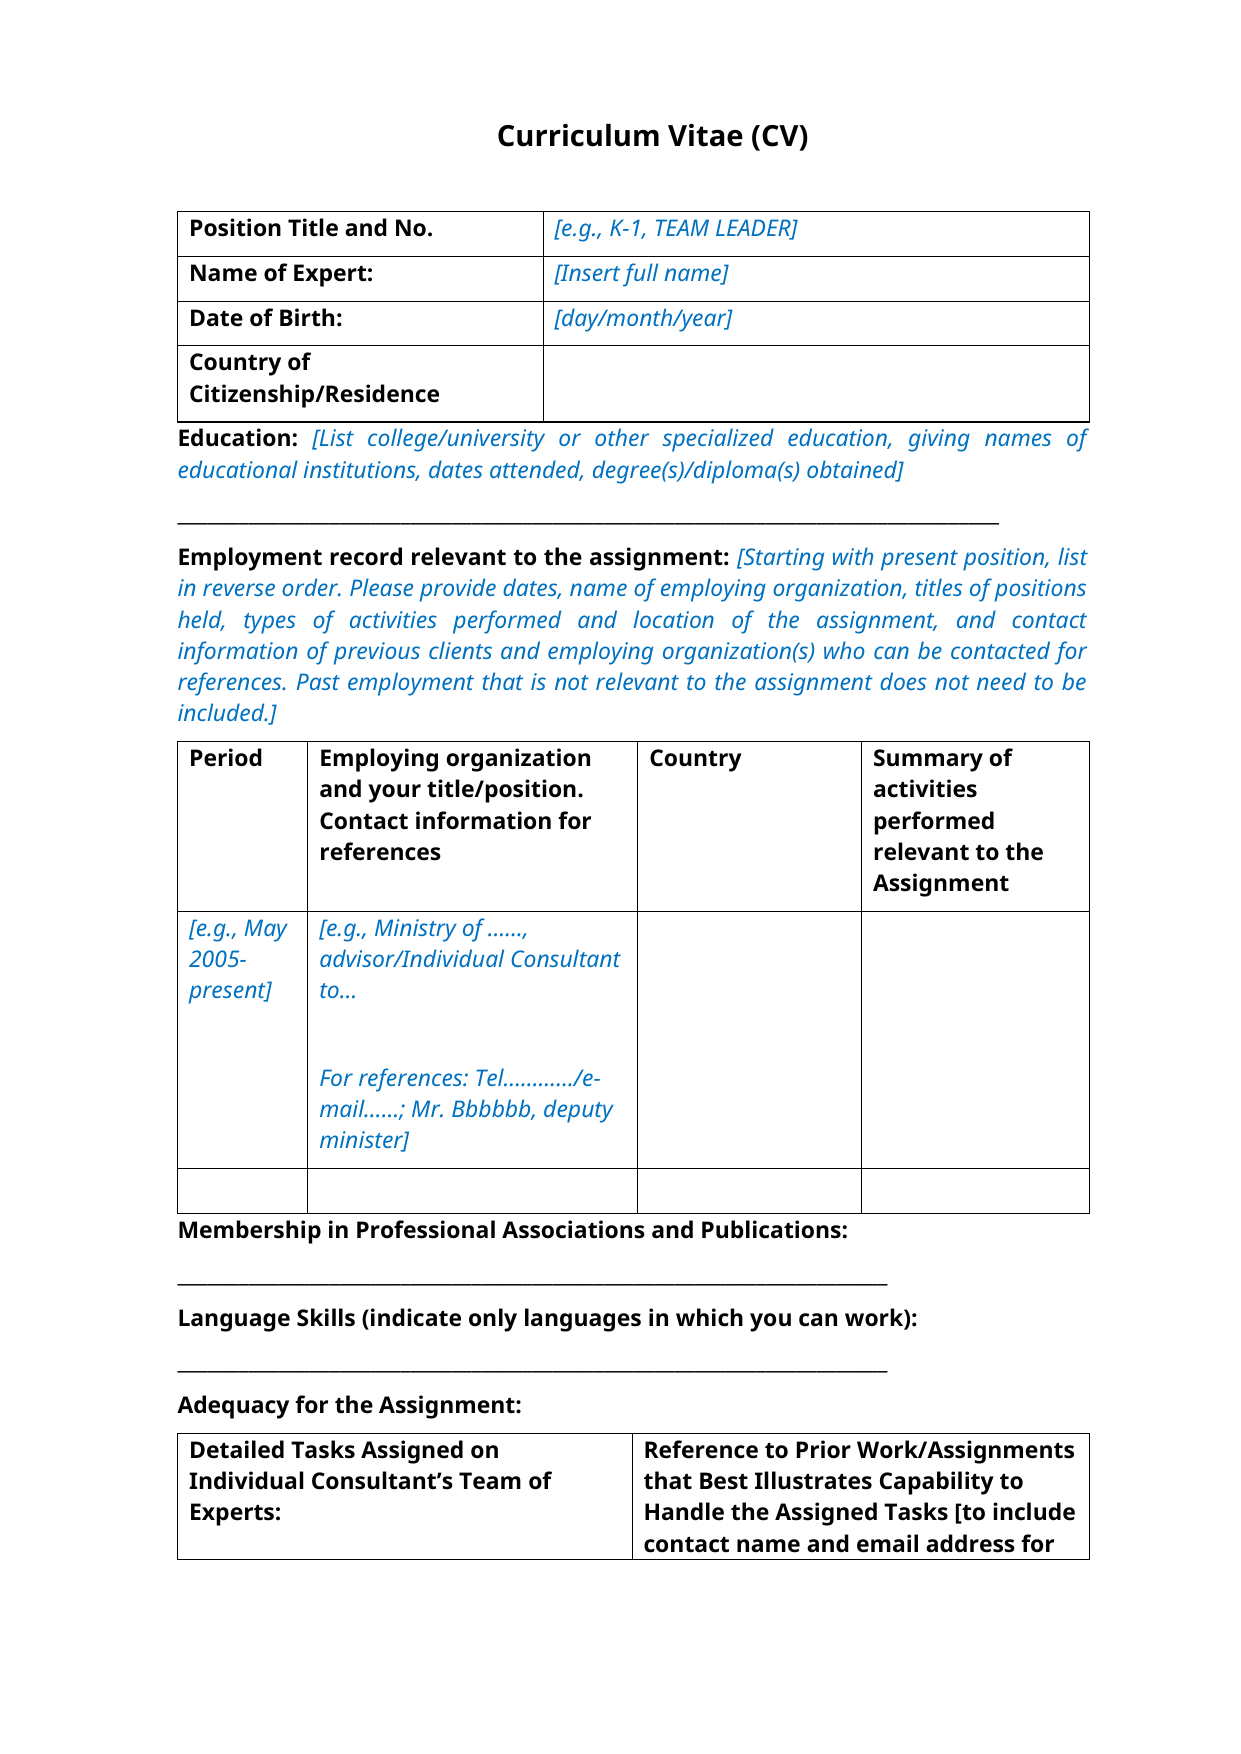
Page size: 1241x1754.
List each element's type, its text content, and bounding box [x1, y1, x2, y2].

text _________________________________________________________________________________ [177, 497, 1090, 529]
table_cell [638, 912, 861, 1168]
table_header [178, 1434, 632, 1559]
table_header Period [178, 742, 307, 911]
table_cell [e.g., Ministry of ……, advisor/Individual Consultant to… For references: Tel…………/e-mail……; Mr. Bbbbbb, deputy minister] [308, 912, 637, 1168]
text ______________________________________________________________________ [177, 1345, 1090, 1377]
table_cell [862, 1169, 1089, 1213]
text Curriculum Vitae (CV) [215, 115, 1090, 155]
table_cell [308, 1169, 637, 1213]
text Membership in Professional Associations and Publications: [177, 1214, 1090, 1245]
table_cell [Insert full name] [544, 257, 1089, 301]
table_cell [e.g., May 2005-present] [178, 912, 307, 1168]
table_cell [178, 1169, 307, 1213]
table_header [633, 1434, 1089, 1559]
table_cell [638, 1169, 861, 1213]
table_header Country [638, 742, 861, 911]
text Employment record relevant to the assignment: [Starting with present position, list in reverse order. Please provide dates, name of employing organization, titles of positions held, types of activities performed and location of the assignment, and contact information of previous clients and employing organization(s) who can be contacted for references. Past employment that is not relevant to the assignment does not need to be included.] [177, 541, 1090, 729]
text Education: [List college/university or other specialized education, giving names of educational institutions, dates attended, degree(s)/diploma(s) obtained] [177, 423, 1090, 485]
table_cell Country of Citizenship/Residence [178, 346, 543, 421]
text ______________________________________________________________________ [177, 1258, 1090, 1289]
table_header Position Title and No. [178, 212, 543, 256]
table_header [e.g., K-1, TEAM LEADER] [544, 212, 1089, 256]
table_cell Name of Expert: [178, 257, 543, 301]
table_header Summary of activities performed relevant to the Assignment [862, 742, 1089, 911]
table_cell Date of Birth: [178, 302, 543, 345]
text Adequacy for the Assignment: [177, 1389, 1090, 1420]
text Language Skills (indicate only languages in which you can work): [177, 1302, 1090, 1333]
table_cell [day/month/year] [544, 302, 1089, 345]
table_cell [544, 346, 1089, 421]
table_header Employing organization and your title/position. Contact information for references [308, 742, 637, 911]
table_cell [862, 912, 1089, 1168]
